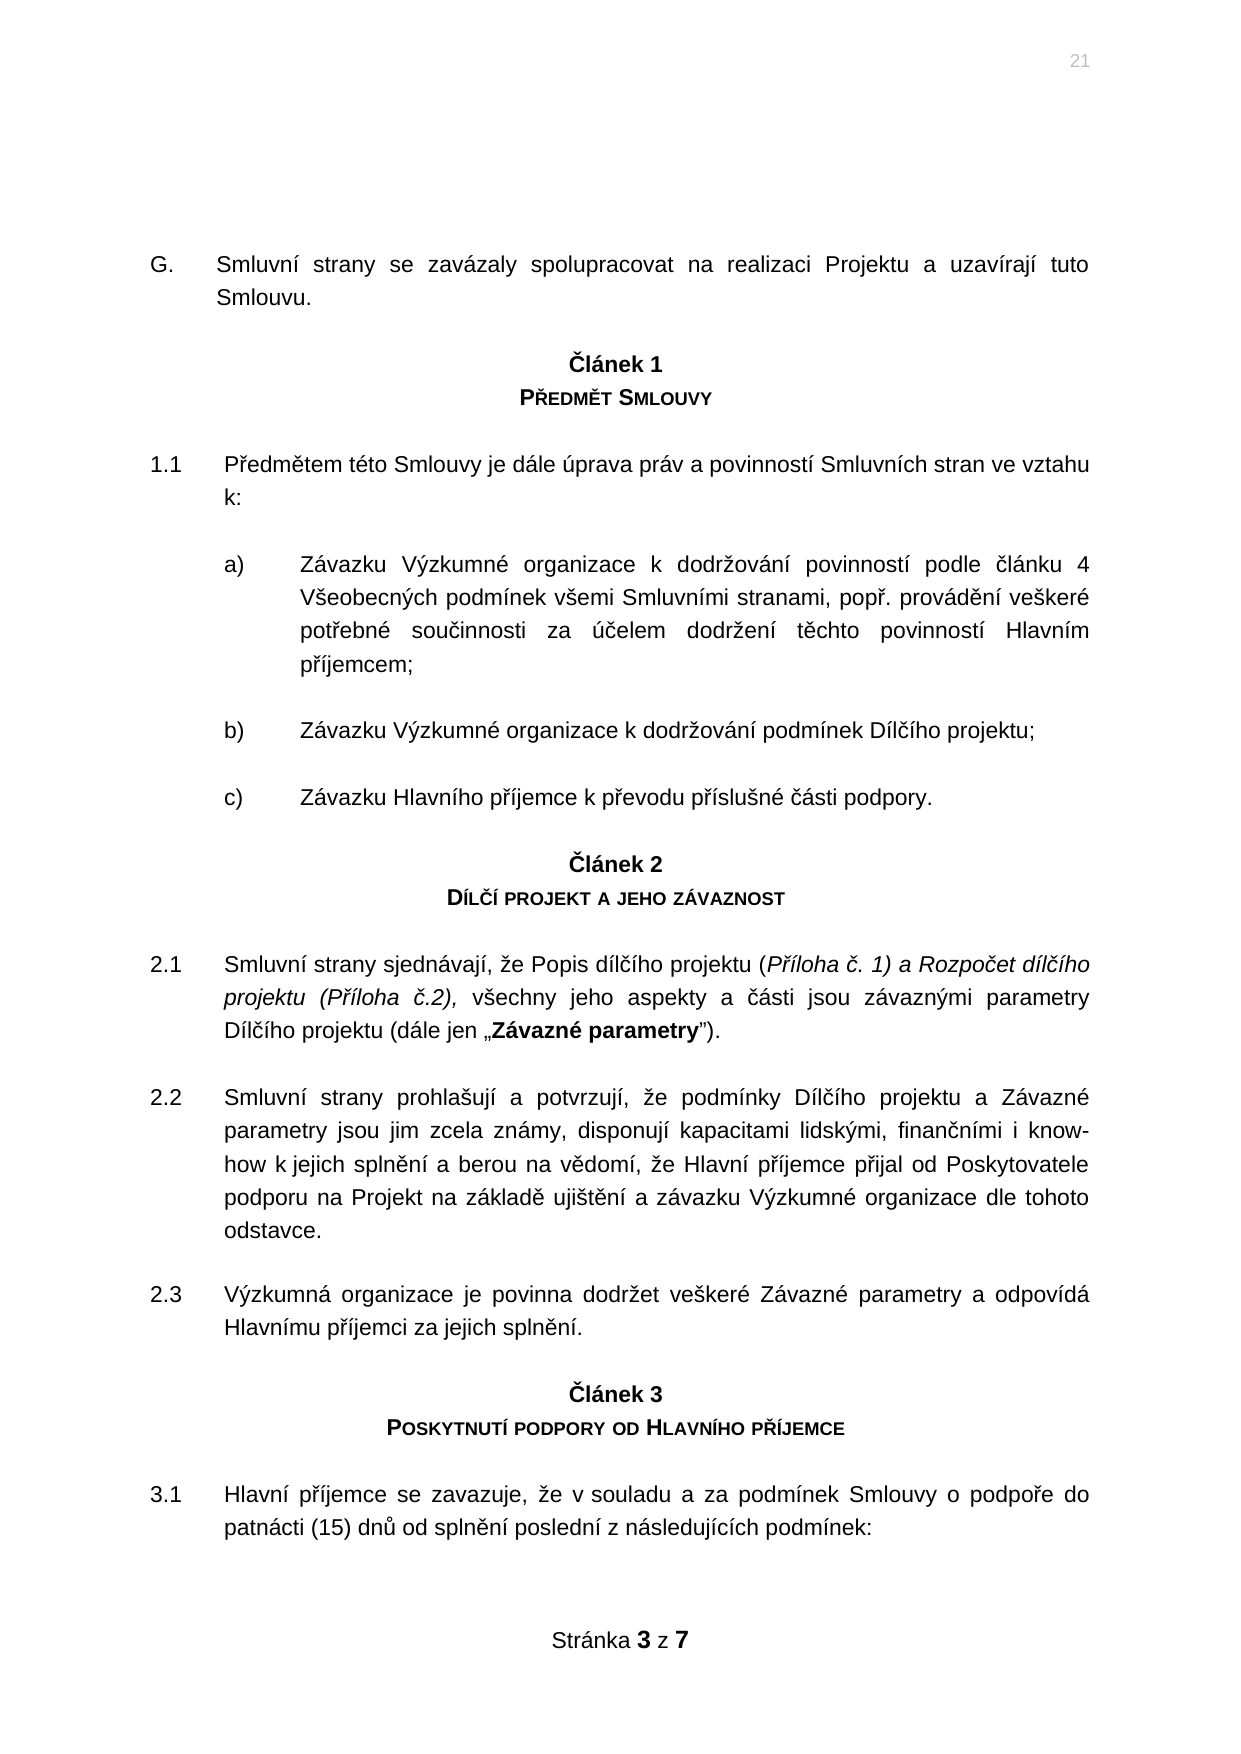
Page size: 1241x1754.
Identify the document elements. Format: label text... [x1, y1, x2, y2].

list Smluvní strany se zavázaly spolupracovat na realizaci Projektu a uzavírají tuto Smlouvu. [150, 244, 1090, 311]
list Smluvní strany sjednávají, že Popis dílčího projektu (Příloha č. 1) a Rozpočet dílčího projektu (Příloha č.2), všechny jeho aspekty a části jsou závaznými parametry Dílčího projektu (dále jen „Závazné parametry”). [150, 944, 1090, 1044]
text Článek 1 [141, 344, 1090, 377]
list Výzkumná organizace je povinna dodržet veškeré Závazné parametry a odpovídá Hlavnímu příjemci za jejich splnění. [150, 1274, 1090, 1341]
list Předmětem této Smlouvy je dále úprava práv a povinností Smluvních stran ve vztahu k: [150, 444, 1090, 511]
text Článek 2 [141, 844, 1090, 877]
text Dílčí projekt a jeho závaznost [141, 877, 1090, 911]
list Závazku Hlavního příjemce k převodu příslušné části podpory. [224, 777, 1090, 811]
list Smluvní strany prohlašují a potvrzují, že podmínky Dílčího projektu a Závazné parametry jsou jim zcela známy, disponují kapacitami lidskými, finančními i know-how k jejich splnění a berou na vědomí, že Hlavní příjemce přijal od Poskytovatele podporu na Projekt na základě ujištění a závazku Výzkumné organizace dle tohoto odstavce. [150, 1077, 1090, 1244]
list Závazku Výzkumné organizace k dodržování povinností podle článku 4 Všeobecných podmínek všemi Smluvními stranami, popř. provádění veškeré potřebné součinnosti za účelem dodržení těchto povinností Hlavním příjemcem; [224, 544, 1090, 677]
text Poskytnutí podpory od Hlavního příjemce [141, 1407, 1090, 1441]
list Závazku Výzkumné organizace k dodržování podmínek Dílčího projektu; [224, 711, 1090, 744]
text Předmět Smlouvy [141, 377, 1090, 411]
list Hlavní příjemce se zavazuje, že v souladu a za podmínek Smlouvy o podpoře do patnácti (15) dnů od splnění poslední z následujících podmínek: [150, 1474, 1090, 1541]
text Článek 3 [141, 1374, 1090, 1407]
